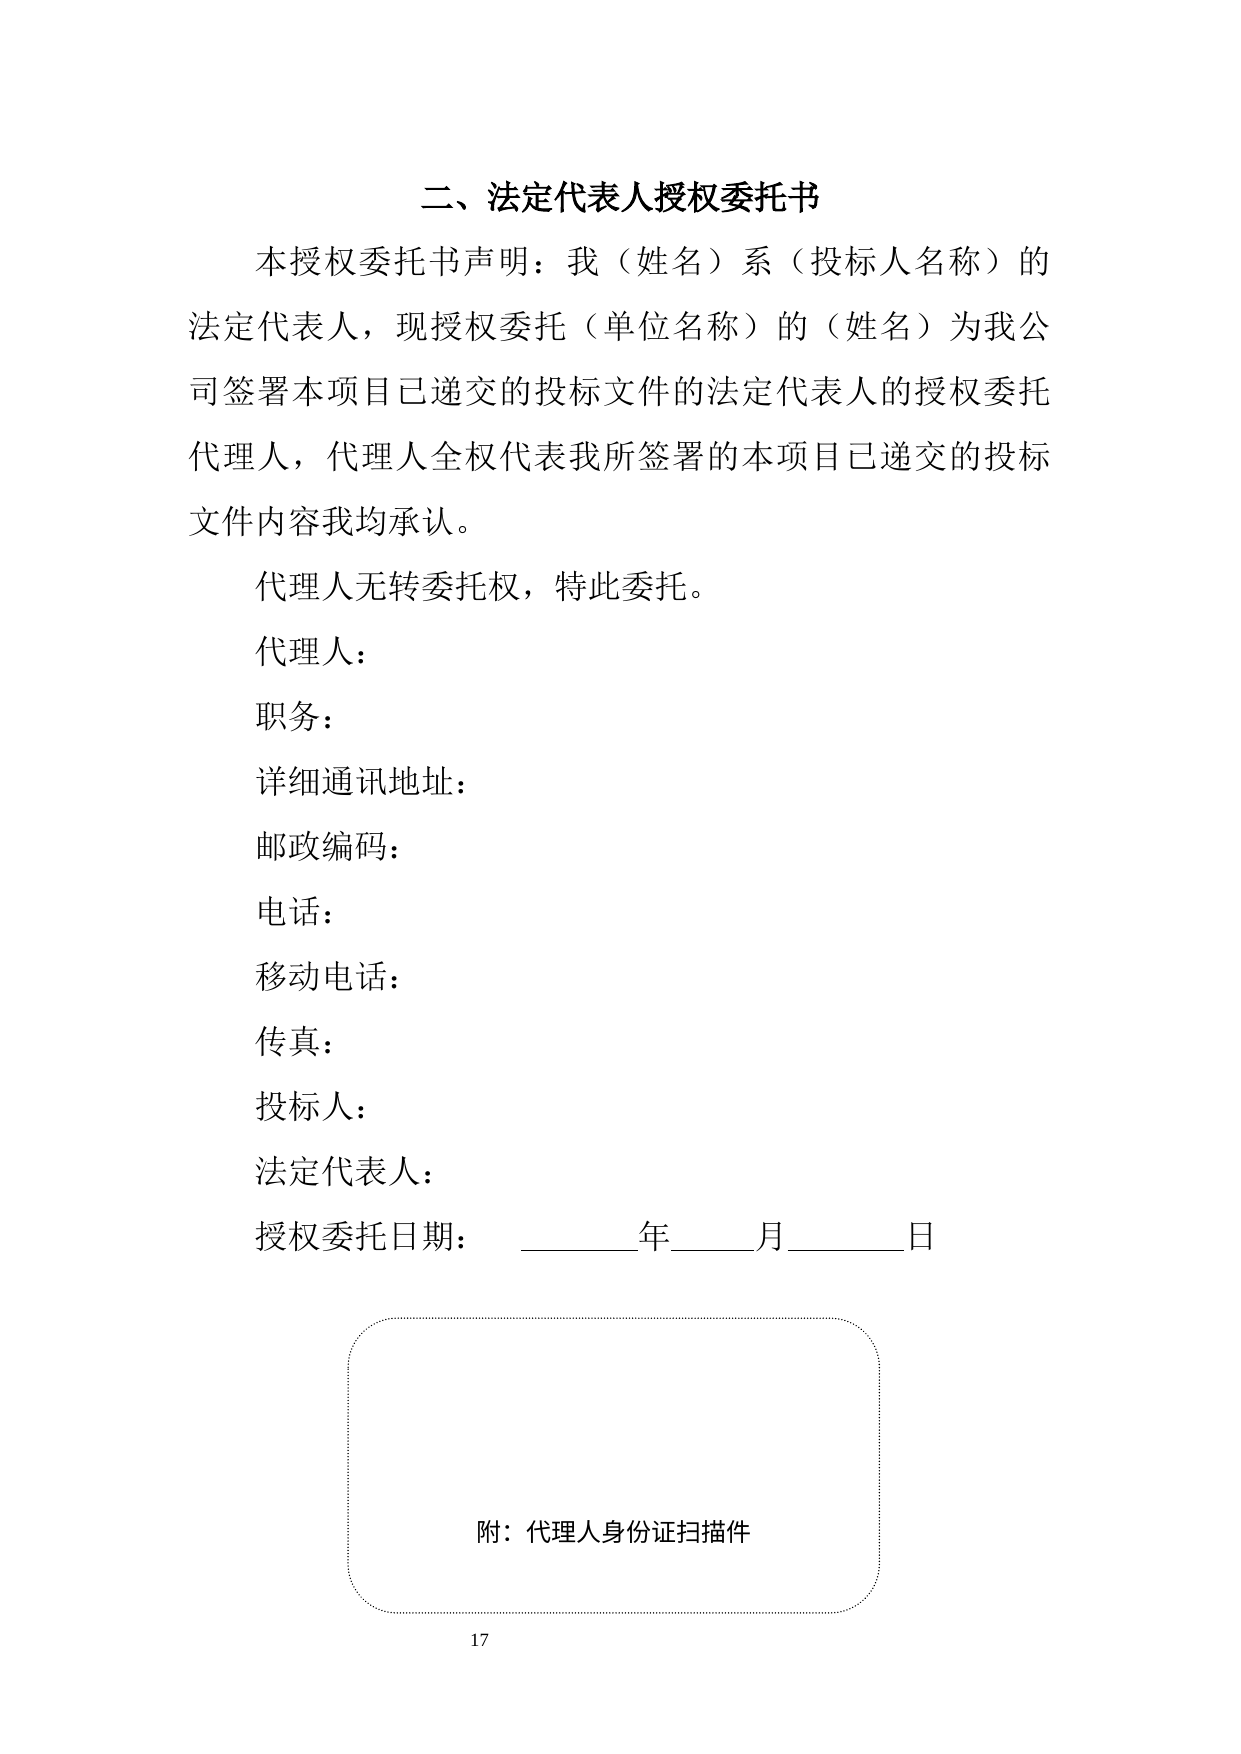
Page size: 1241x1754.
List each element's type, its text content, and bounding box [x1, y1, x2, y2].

text 职务： [187, 682, 1053, 747]
text 详细通讯地址： [187, 747, 1053, 812]
text 法定代表人： [187, 1137, 1053, 1202]
text 移动电话： [187, 942, 1053, 1007]
text 邮政编码： [187, 812, 1053, 877]
subtitle 二、法定代表人授权委托书 [187, 162, 1053, 227]
text 代理人： [187, 617, 1053, 682]
text 代理人无转委托权，特此委托。 [187, 552, 1053, 617]
text 授权委托日期： 年 月 日 [187, 1202, 1053, 1267]
text 传真： [187, 1007, 1053, 1072]
text 本授权委托书声明：我（姓名）系（投标人名称）的法定代表人，现授权委托（单位名称）的（姓名）为我公司签署本项目已递交的投标文件的法定代表人的授权委托代理人，代理人全权代表我所签署的本项目已递交的投标文件内容我均承认。 [187, 227, 1053, 552]
text 电话： [187, 877, 1053, 942]
text 投标人： [187, 1072, 1053, 1137]
